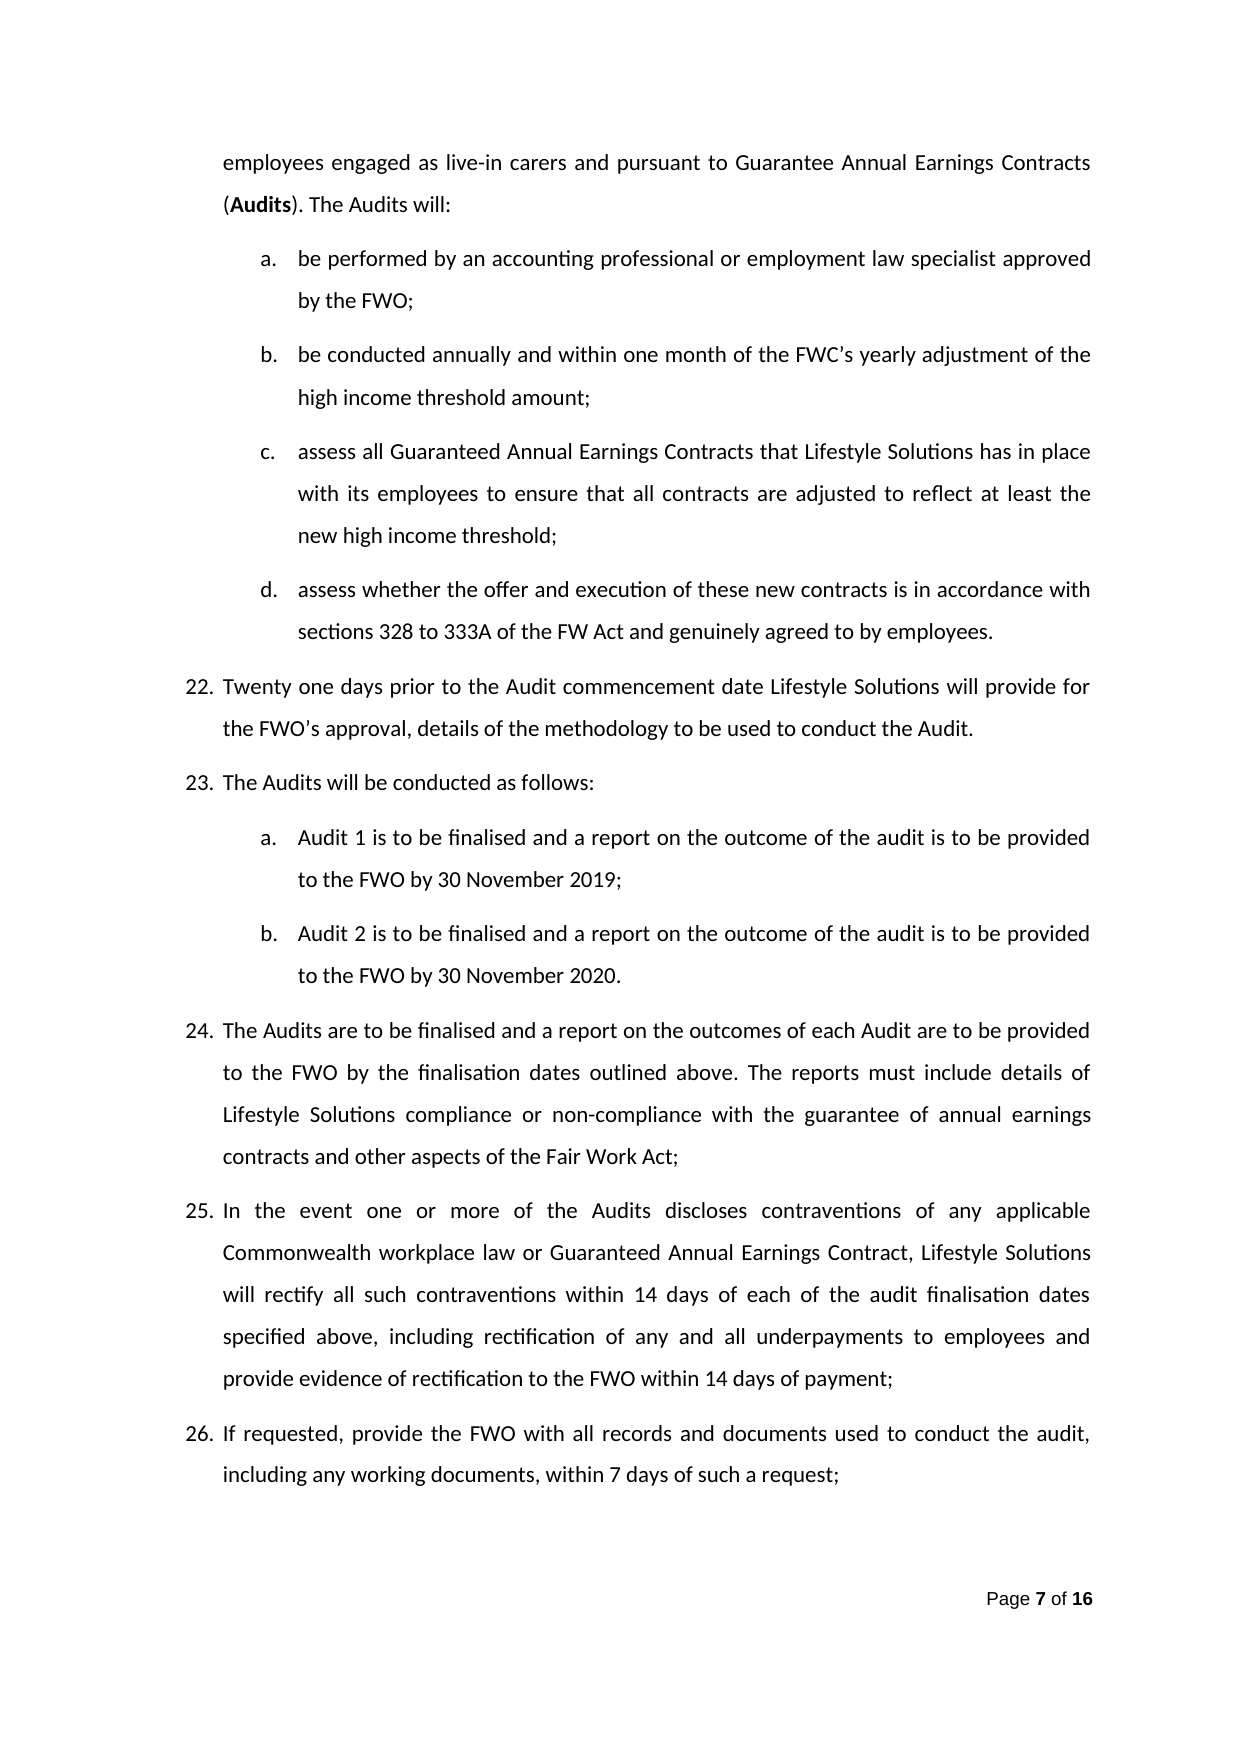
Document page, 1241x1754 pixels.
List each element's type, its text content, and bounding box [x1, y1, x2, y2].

list Twenty one days prior to the Audit commencement date Lifestyle Solutions will provide for the FWO’s approval, details of the methodology to be used to conduct the Audit. [185, 672, 1092, 742]
list The Audits will be conducted as follows: [185, 768, 1092, 796]
list be performed by an accounting professional or employment law specialist approved by the FWO; [260, 244, 1092, 314]
list Audit 1 is to be finalised and a report on the outcome of the audit is to be provided to the FWO by 30 November 2019; [260, 823, 1092, 893]
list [185, 148, 1092, 218]
list In the event one or more of the Audits discloses contraventions of any applicable Commonwealth workplace law or Guaranteed Annual Earnings Contract, Lifestyle Solutions will rectify all such contraventions within 14 days of each of the audit finalisation dates specified above, including rectification of any and all underpayments to employees and provide evidence of rectification to the FWO within 14 days of payment; [185, 1196, 1092, 1392]
list Audit 2 is to be finalised and a report on the outcome of the audit is to be provided to the FWO by 30 November 2020. [260, 919, 1092, 989]
list assess whether the offer and execution of these new contracts is in accordance with sections 328 to 333A of the FW Act and genuinely agreed to by employees. [260, 576, 1092, 646]
list If requested, provide the FWO with all records and documents used to conduct the audit, including any working documents, within 7 days of such a request; [185, 1419, 1092, 1489]
list be conducted annually and within one month of the FWC’s yearly adjustment of the high income threshold amount; [260, 341, 1092, 411]
list The Audits are to be finalised and a report on the outcomes of each Audit are to be provided to the FWO by the finalisation dates outlined above. The reports must include details of Lifestyle Solutions compliance or non-compliance with the guarantee of annual earnings contracts and other aspects of the Fair Work Act; [185, 1016, 1092, 1170]
list assess all Guaranteed Annual Earnings Contracts that Lifestyle Solutions has in place with its employees to ensure that all contracts are adjusted to reflect at least the new high income threshold; [260, 437, 1092, 549]
